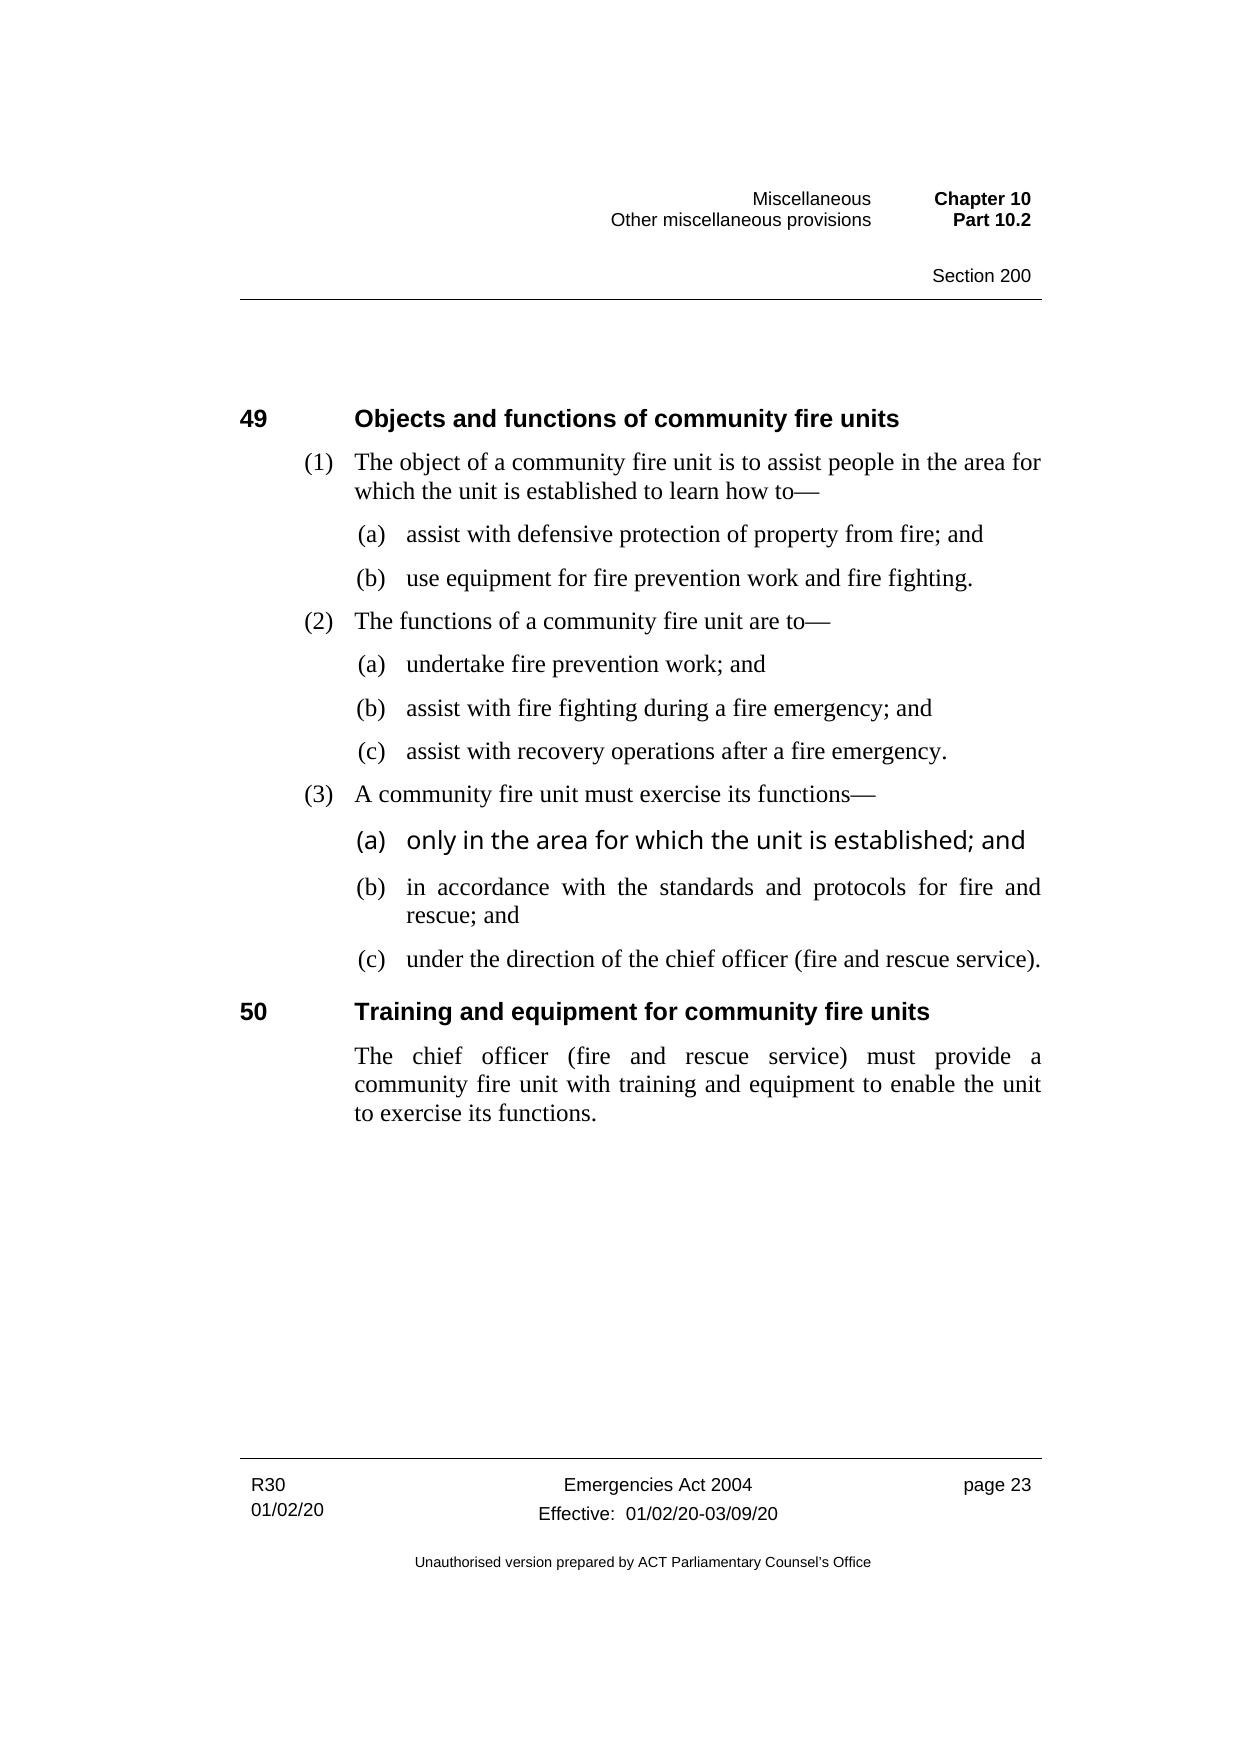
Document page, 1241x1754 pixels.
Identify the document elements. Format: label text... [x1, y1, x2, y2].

text (a) undertake fire prevention work; and [239, 649, 1042, 678]
text The chief officer (fire and rescue service) must provide a community fire unit with training and equipment to enable the unit to exercise its functions. [354, 1041, 1042, 1127]
text 50 Training and equipment for community fire units [239, 997, 1042, 1026]
text (1) The object of a community fire unit is to assist people in the area for which the unit is established to learn how to— [239, 447, 1042, 505]
text 49 Objects and functions of community fire units [239, 404, 1042, 433]
text (b) assist with fire fighting during a fire emergency; and [239, 693, 1042, 722]
text (c) assist with recovery operations after a fire emergency. [239, 736, 1042, 765]
text (b) use equipment for fire prevention work and fire fighting. [239, 563, 1042, 592]
text (a) only in the area for which the unit is established; and [239, 823, 1042, 857]
text (b) in accordance with the standards and protocols for fire and rescue; and [239, 872, 1042, 929]
text (c) under the direction of the chief officer (fire and rescue service). [239, 944, 1042, 972]
text (a) assist with defensive protection of property from fire; and [239, 519, 1042, 548]
text (3) A community fire unit must exercise its functions— [239, 779, 1042, 808]
text (2) The functions of a community fire unit are to— [239, 606, 1042, 635]
